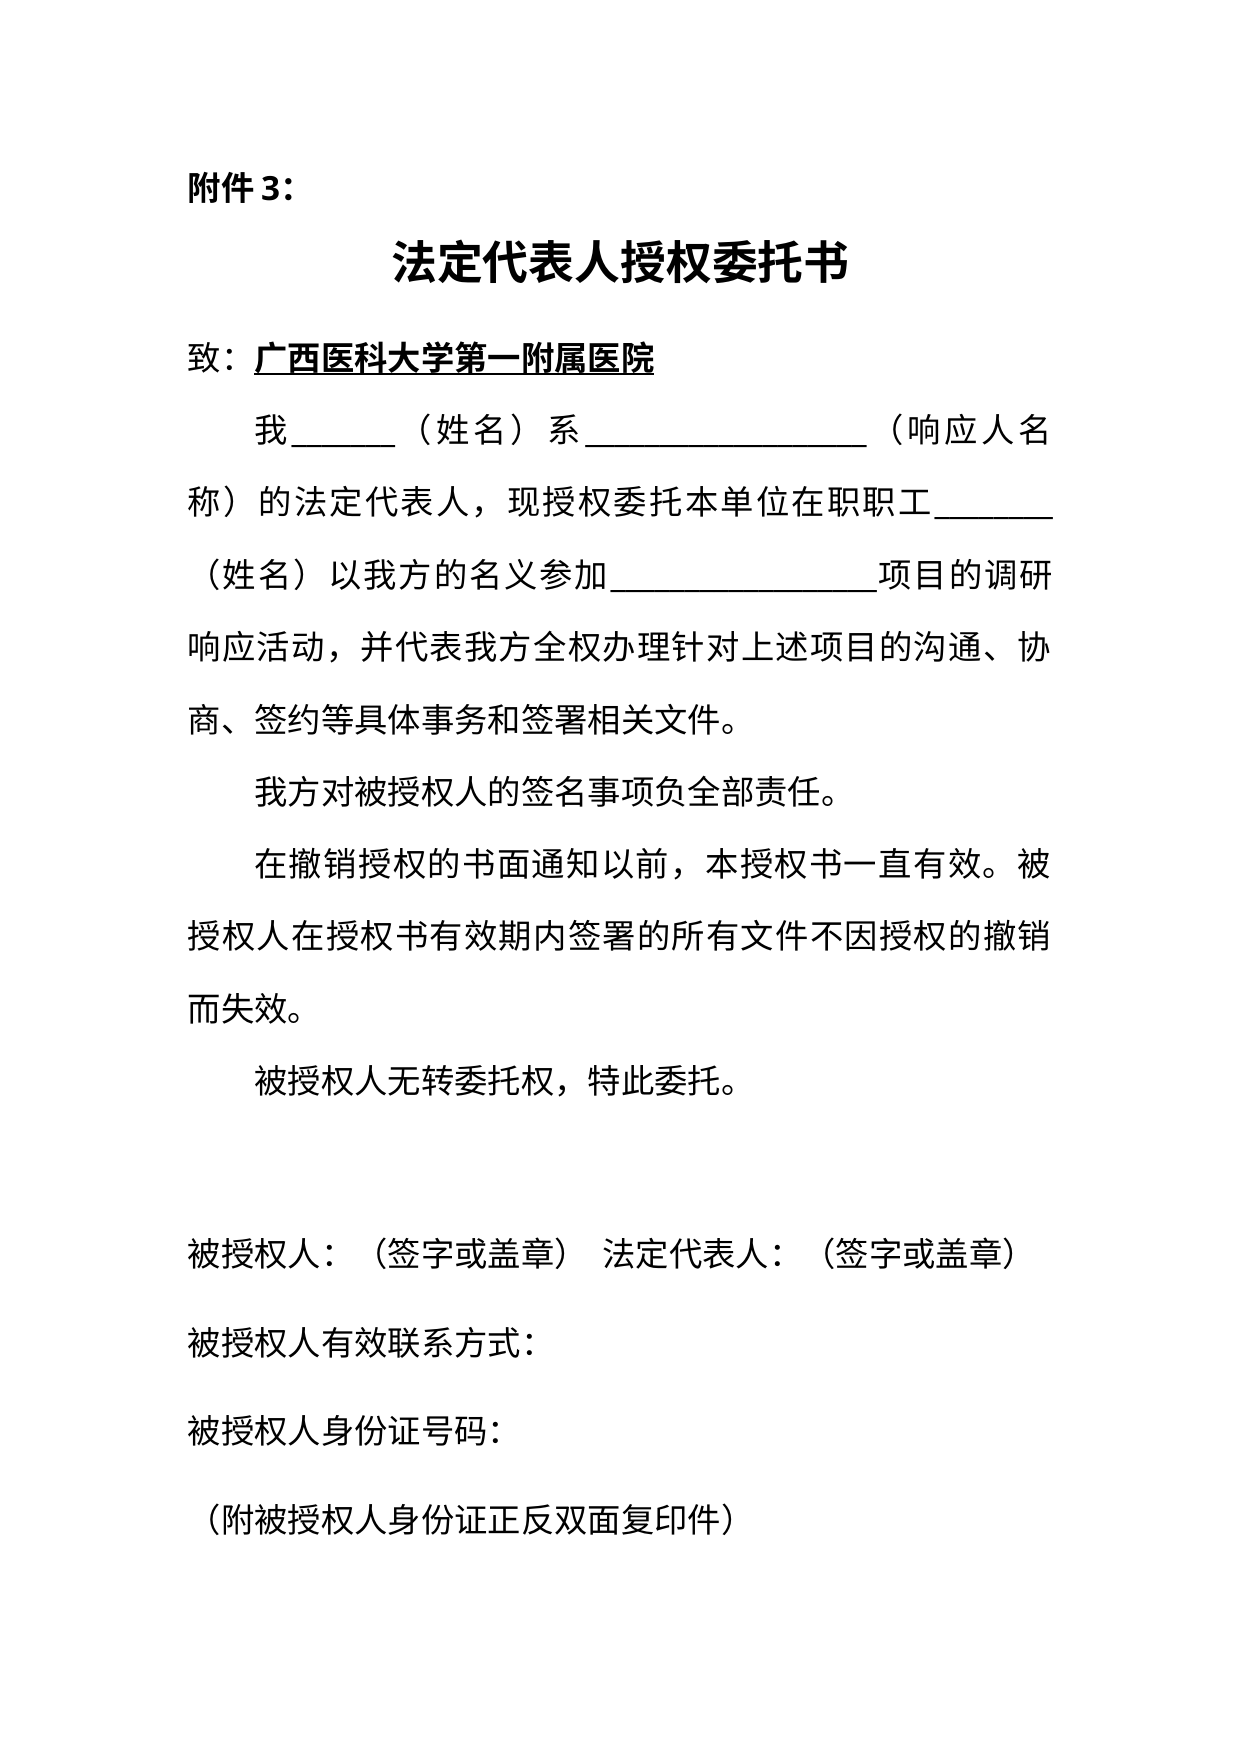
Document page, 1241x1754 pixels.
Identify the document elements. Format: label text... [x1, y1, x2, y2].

text 在撤销授权的书面通知以前，本授权书一直有效。被授权人在授权书有效期内签署的所有文件不因授权的撤销而失效。 [187, 838, 1053, 1031]
text 被授权人身份证号码： [187, 1405, 1053, 1453]
text 法定代表人授权委托书 [187, 227, 1053, 293]
text 我_______（姓名）系___________________（响应人名称）的法定代表人，现授权委托本单位在职职工________（姓名）以我方的名义参加__________________项目的调研响应活动，并代表我方全权办理针对上述项目的沟通、协商、签约等具体事务和签署相关文件。 [187, 404, 1053, 742]
text 被授权人无转委托权，特此委托。 [187, 1055, 1053, 1103]
text 被授权人：（签字或盖章） 法定代表人：（签字或盖章） [187, 1228, 1053, 1276]
text （附被授权人身份证正反双面复印件） [187, 1493, 1053, 1542]
text 我方对被授权人的签名事项负全部责任。 [187, 766, 1053, 814]
text 致：广西医科大学第一附属医院 [187, 331, 1053, 379]
text 附件3： [187, 162, 1053, 210]
text 被授权人有效联系方式： [187, 1316, 1053, 1364]
